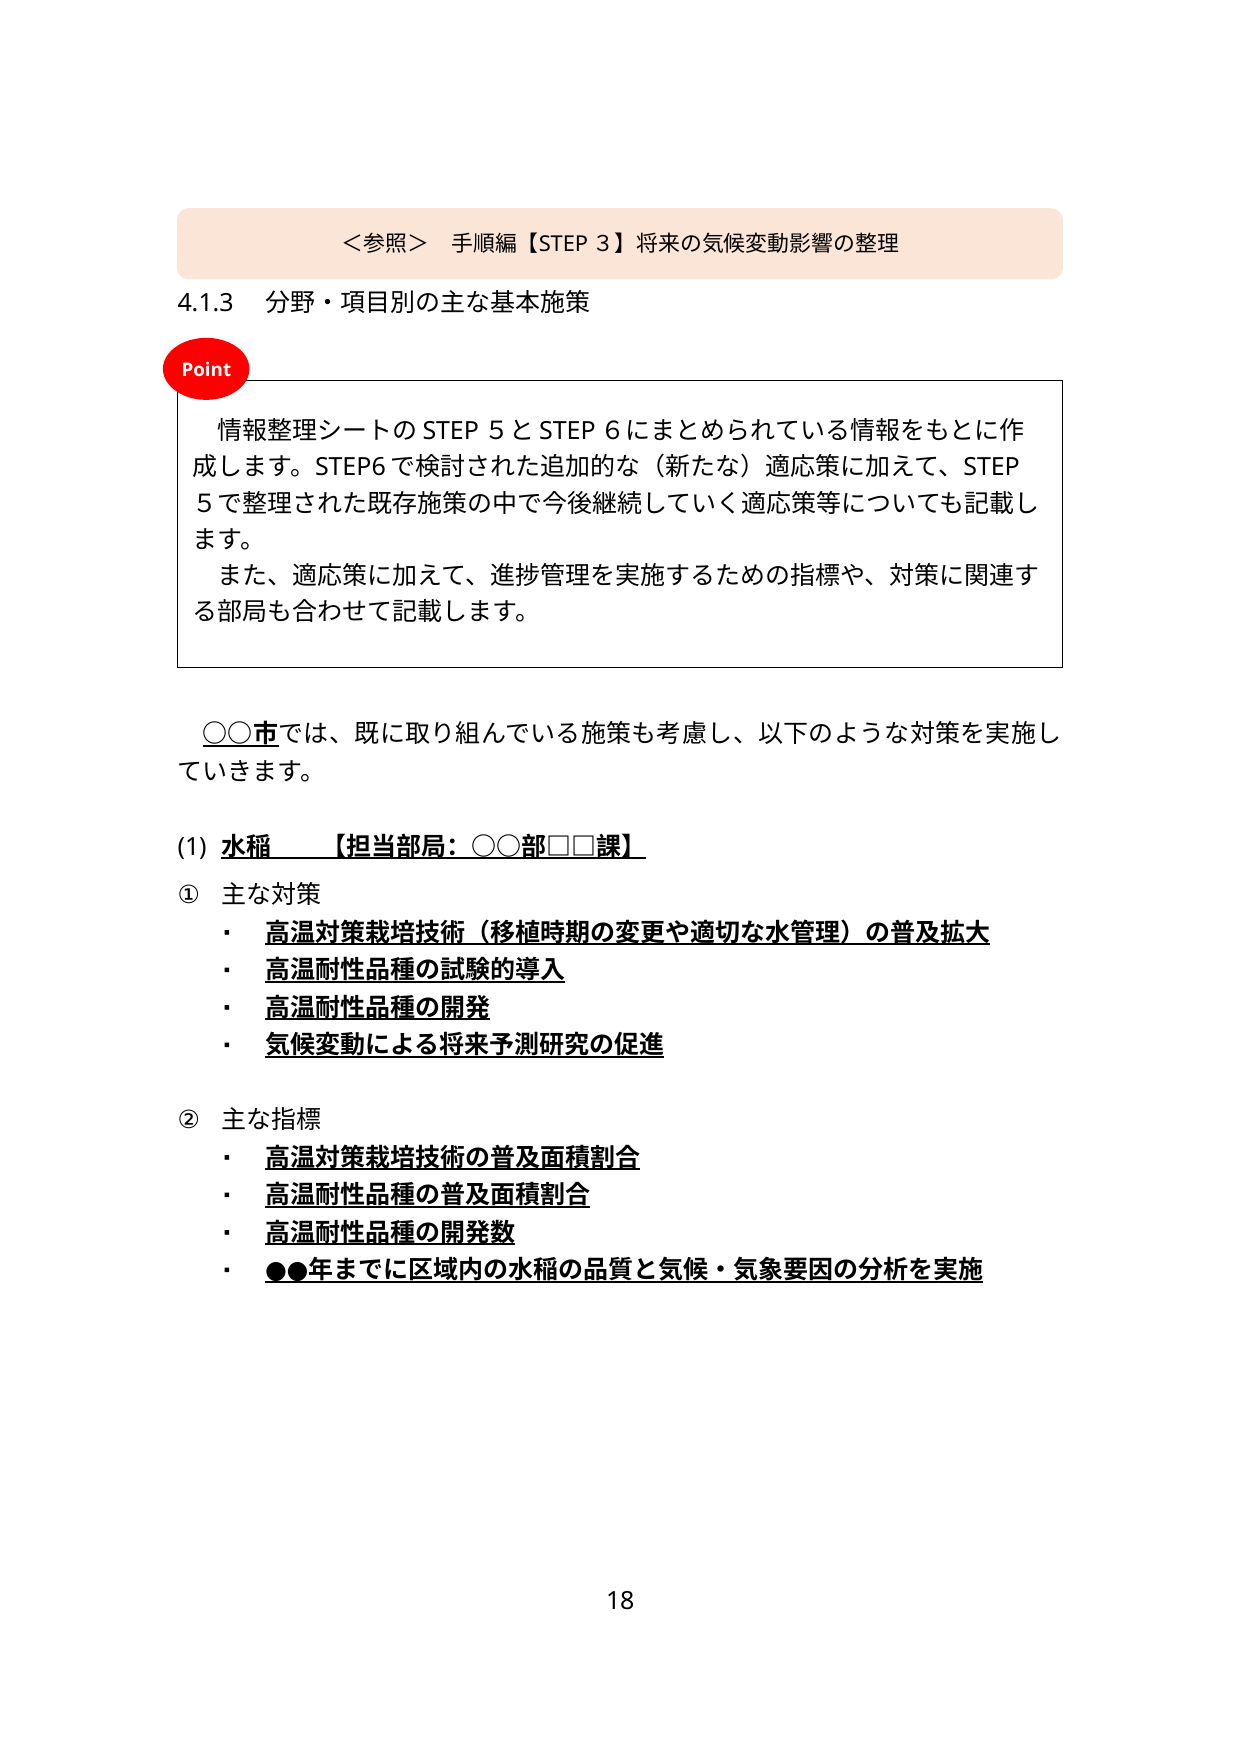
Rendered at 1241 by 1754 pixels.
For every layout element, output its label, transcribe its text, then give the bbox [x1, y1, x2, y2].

subtitle 主な指標 [177, 1099, 1063, 1137]
list 高温耐性品種の試験的導入 [221, 949, 1063, 987]
subtitle 水稲 【担当部局：○○部□□課】 [177, 826, 1063, 863]
subtitle 分野・項目別の主な基本施策 [177, 282, 1063, 319]
list 高温耐性品種の普及面積割合 [221, 1174, 1063, 1212]
list 高温対策栽培技術の普及面積割合 [221, 1137, 1063, 1174]
list 高温対策栽培技術（移植時期の変更や適切な水管理）の普及拡大 [221, 912, 1063, 949]
list 気候変動による将来予測研究の促進 [221, 1024, 1063, 1062]
list 高温耐性品種の開発 [221, 987, 1063, 1024]
text ○○市では、既に取り組んでいる施策も考慮し、以下のような対策を実施していきます。 [177, 713, 1063, 788]
list 高温耐性品種の開発数 [221, 1212, 1063, 1249]
list ●●年までに区域内の水稲の品質と気候・気象要因の分析を実施 [221, 1249, 1063, 1287]
subtitle 主な対策 [177, 874, 1063, 912]
